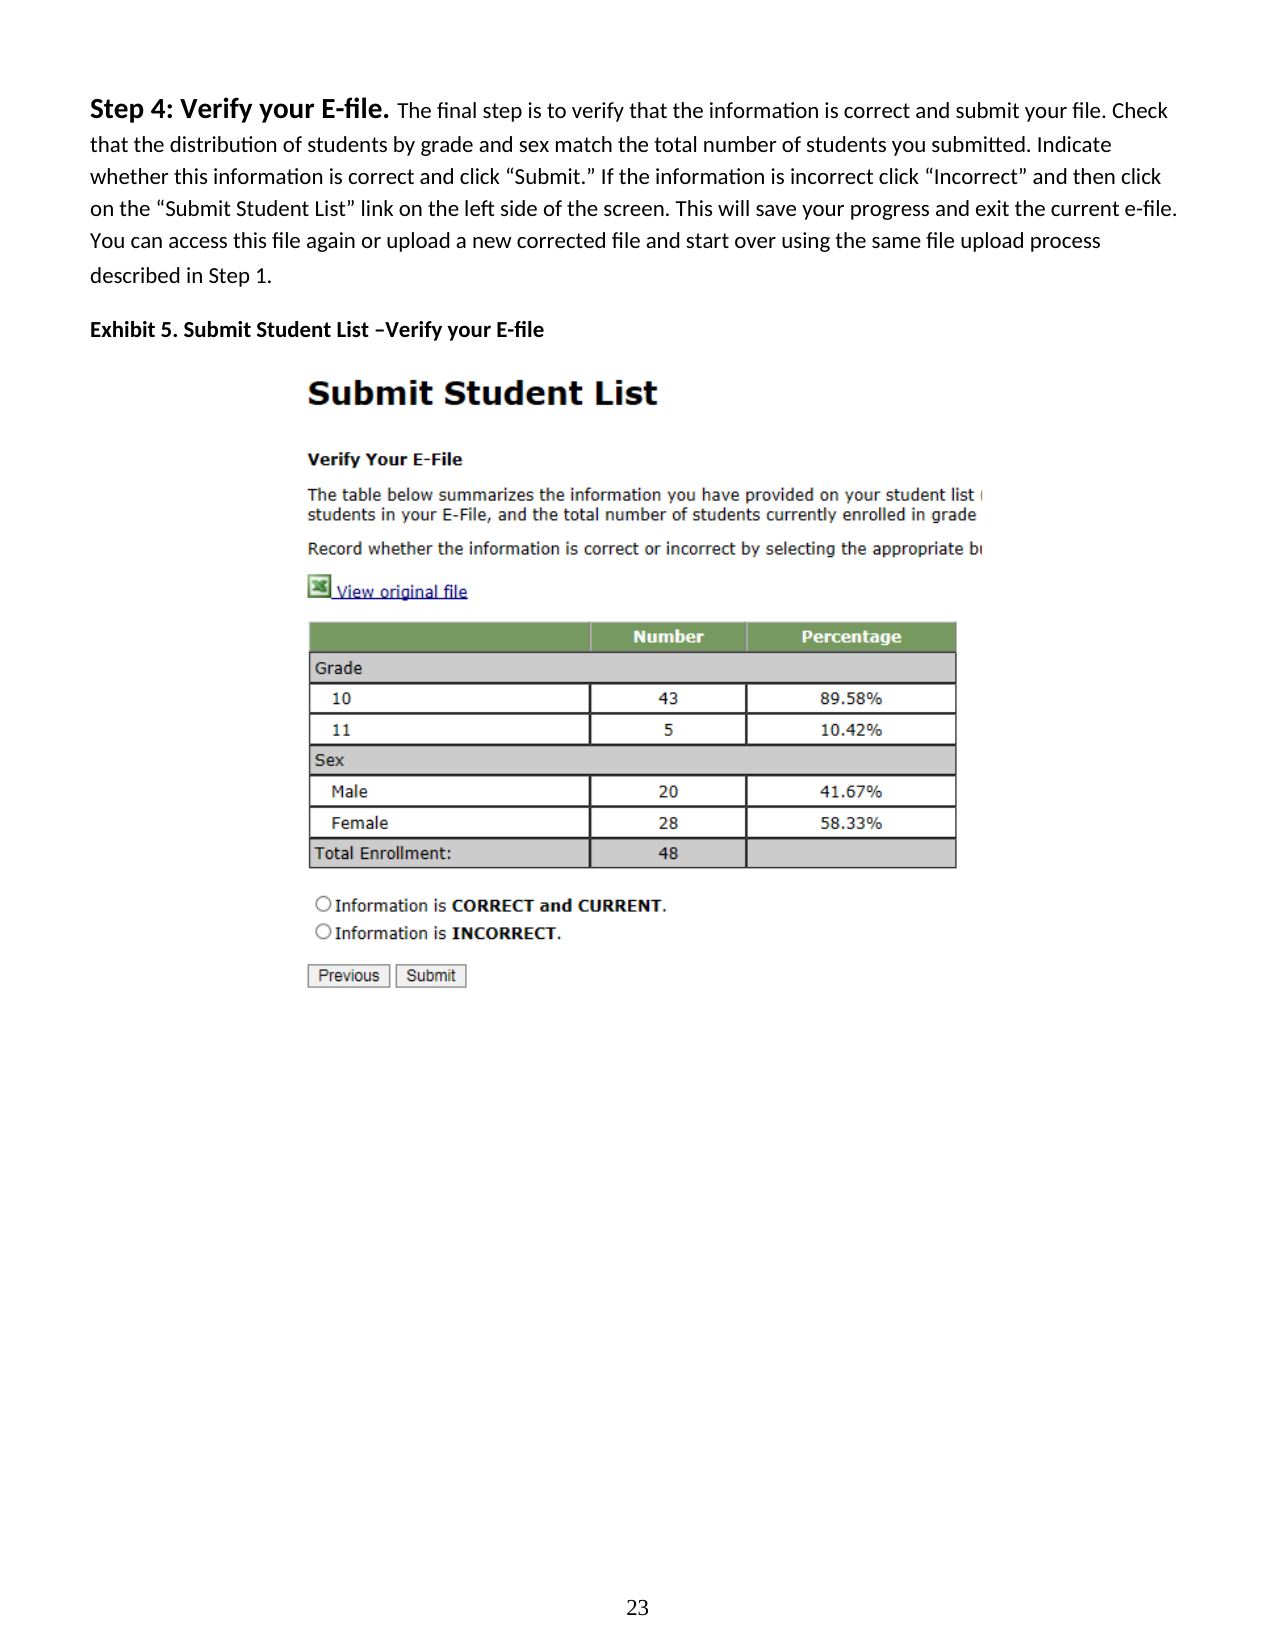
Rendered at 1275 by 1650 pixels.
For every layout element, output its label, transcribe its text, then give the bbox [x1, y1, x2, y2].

picture [292, 367, 983, 1026]
text Step 4: Verify your E-file. The final step is to verify that the information is correct and submit your file. Check that the distribution of students by grade and sex match the total number of students you submitted. Indicate whether this information is correct and click “Submit.” If the information is incorrect click “Incorrect” and then click on the “Submit Student List” link on the left side of the screen. This will save your progress and exit the current e-file. You can access this file again or upload a new corrected file and start over using the same file upload process described in Step 1. [90, 90, 1185, 289]
text Exhibit 5. Submit Student List –Verify your E-file [90, 315, 1185, 343]
